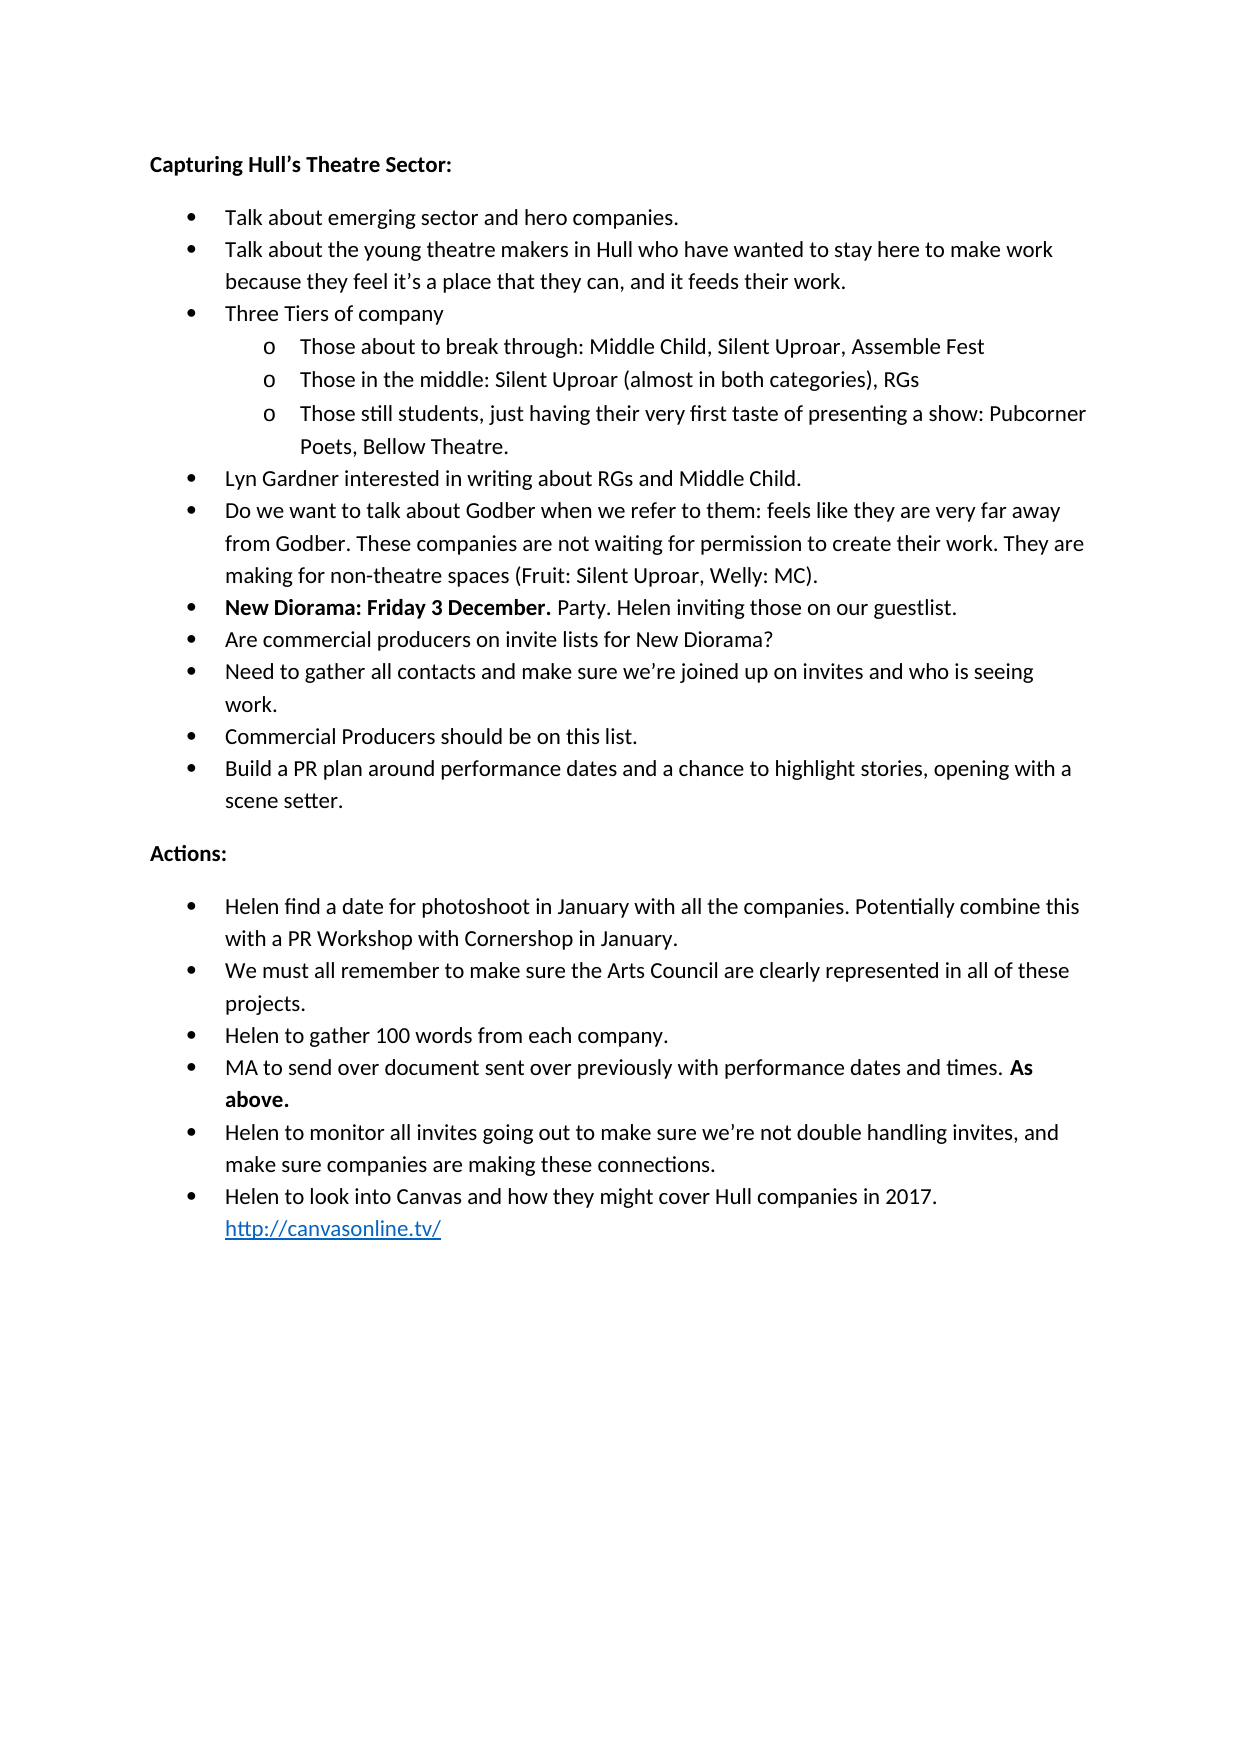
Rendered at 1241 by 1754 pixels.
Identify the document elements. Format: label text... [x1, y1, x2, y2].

list Talk about emerging sector and hero companies. [187, 203, 1090, 231]
list Those about to break through: Middle Child, Silent Uproar, Assemble Fest [262, 332, 1090, 361]
list Those in the middle: Silent Uproar (almost in both categories), RGs [262, 365, 1090, 394]
list MA to send over document sent over previously with performance dates and times. As above. [187, 1053, 1090, 1113]
list Those still students, just having their very first taste of presenting a show: Pubcorner Poets, Bellow Theatre. [262, 399, 1090, 460]
list Do we want to talk about Godber when we refer to them: feels like they are very far away from Godber. These companies are not waiting for permission to create their work. They are making for non-theatre spaces (Fruit: Silent Uproar, Welly: MC). [187, 497, 1090, 589]
list Are commercial producers on invite lists for New Diorama? [187, 625, 1090, 653]
list Helen to look into Canvas and how they might cover Hull companies in 2017. http://canvasonline.tv/ [187, 1182, 1090, 1242]
text Actions: [150, 839, 1090, 867]
list Helen find a date for photoshoot in January with all the companies. Potentially combine this with a PR Workshop with Cornershop in January. [187, 892, 1090, 952]
text Capturing Hull’s Theatre Sector: [150, 150, 1090, 178]
list Lyn Gardner interested in writing about RGs and Middle Child. [187, 464, 1090, 492]
list Talk about the young theatre makers in Hull who have wanted to stay here to make work because they feel it’s a place that they can, and it feeds their work. [187, 235, 1090, 295]
list Helen to monitor all invites going out to make sure we’re not double handling invites, and make sure companies are making these connections. [187, 1118, 1090, 1178]
list New Diorama: Friday 3 December. Party. Helen inviting those on our guestlist. [187, 593, 1090, 621]
list We must all remember to make sure the Arts Council are clearly represented in all of these projects. [187, 957, 1090, 1017]
list Need to gather all contacts and make sure we’re joined up on invites and who is seeing work. [187, 657, 1090, 718]
list Helen to gather 100 words from each company. [187, 1021, 1090, 1049]
list Build a PR plan around performance dates and a chance to highlight stories, opening with a scene setter. [187, 754, 1090, 814]
list Commercial Producers should be on this list. [187, 722, 1090, 750]
list Three Tiers of company [187, 299, 1090, 328]
